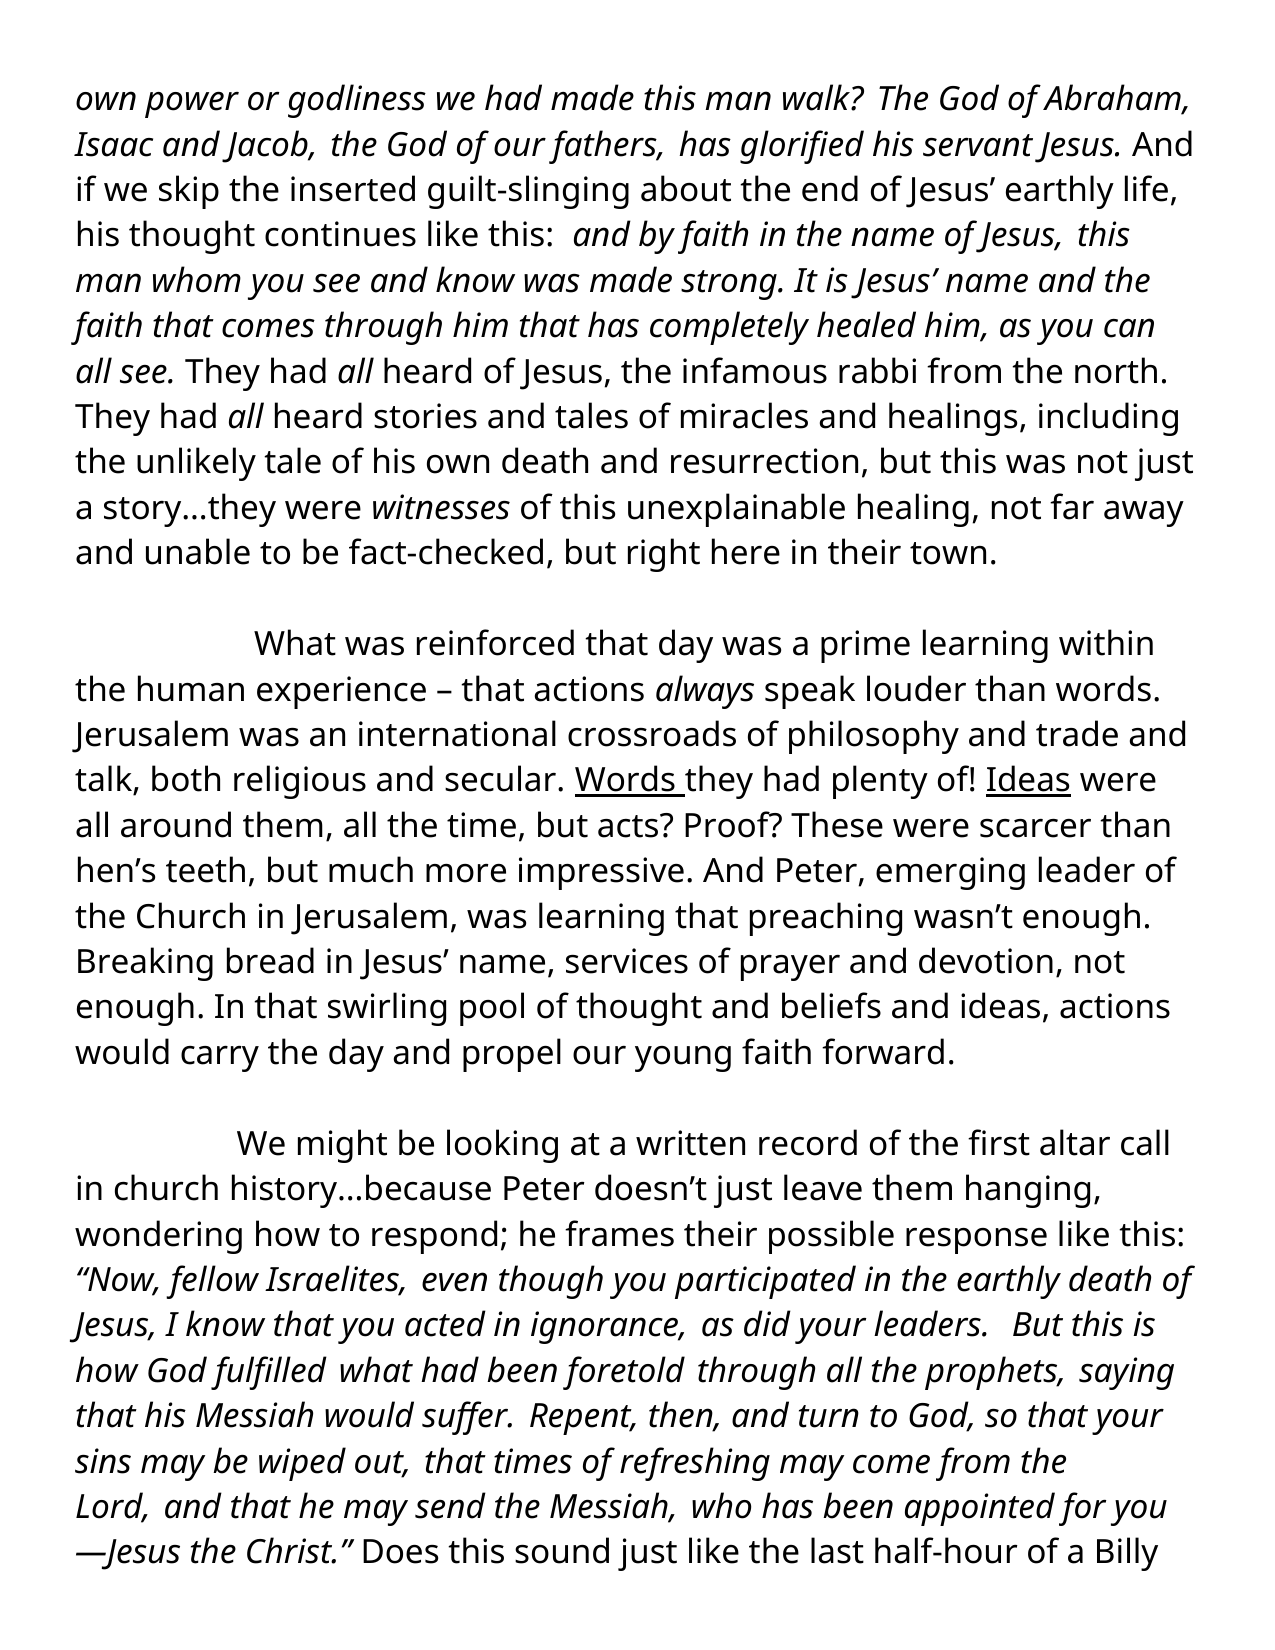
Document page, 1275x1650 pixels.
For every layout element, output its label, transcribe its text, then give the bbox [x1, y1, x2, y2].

text What was reinforced that day was a prime learning within the human experience – that actions always speak louder than words. Jerusalem was an international crossroads of philosophy and trade and talk, both religious and secular. Words they had plenty of! Ideas were all around them, all the time, but acts? Proof? These were scarcer than hen’s teeth, but much more impressive. And Peter, emerging leader of the Church in Jerusalem, was learning that preaching wasn’t enough. Breaking bread in Jesus’ name, services of prayer and devotion, not enough. In that swirling pool of thought and beliefs and ideas, actions would carry the day and propel our young faith forward. [75, 620, 1200, 1074]
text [75, 1119, 1200, 1574]
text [75, 75, 1200, 574]
